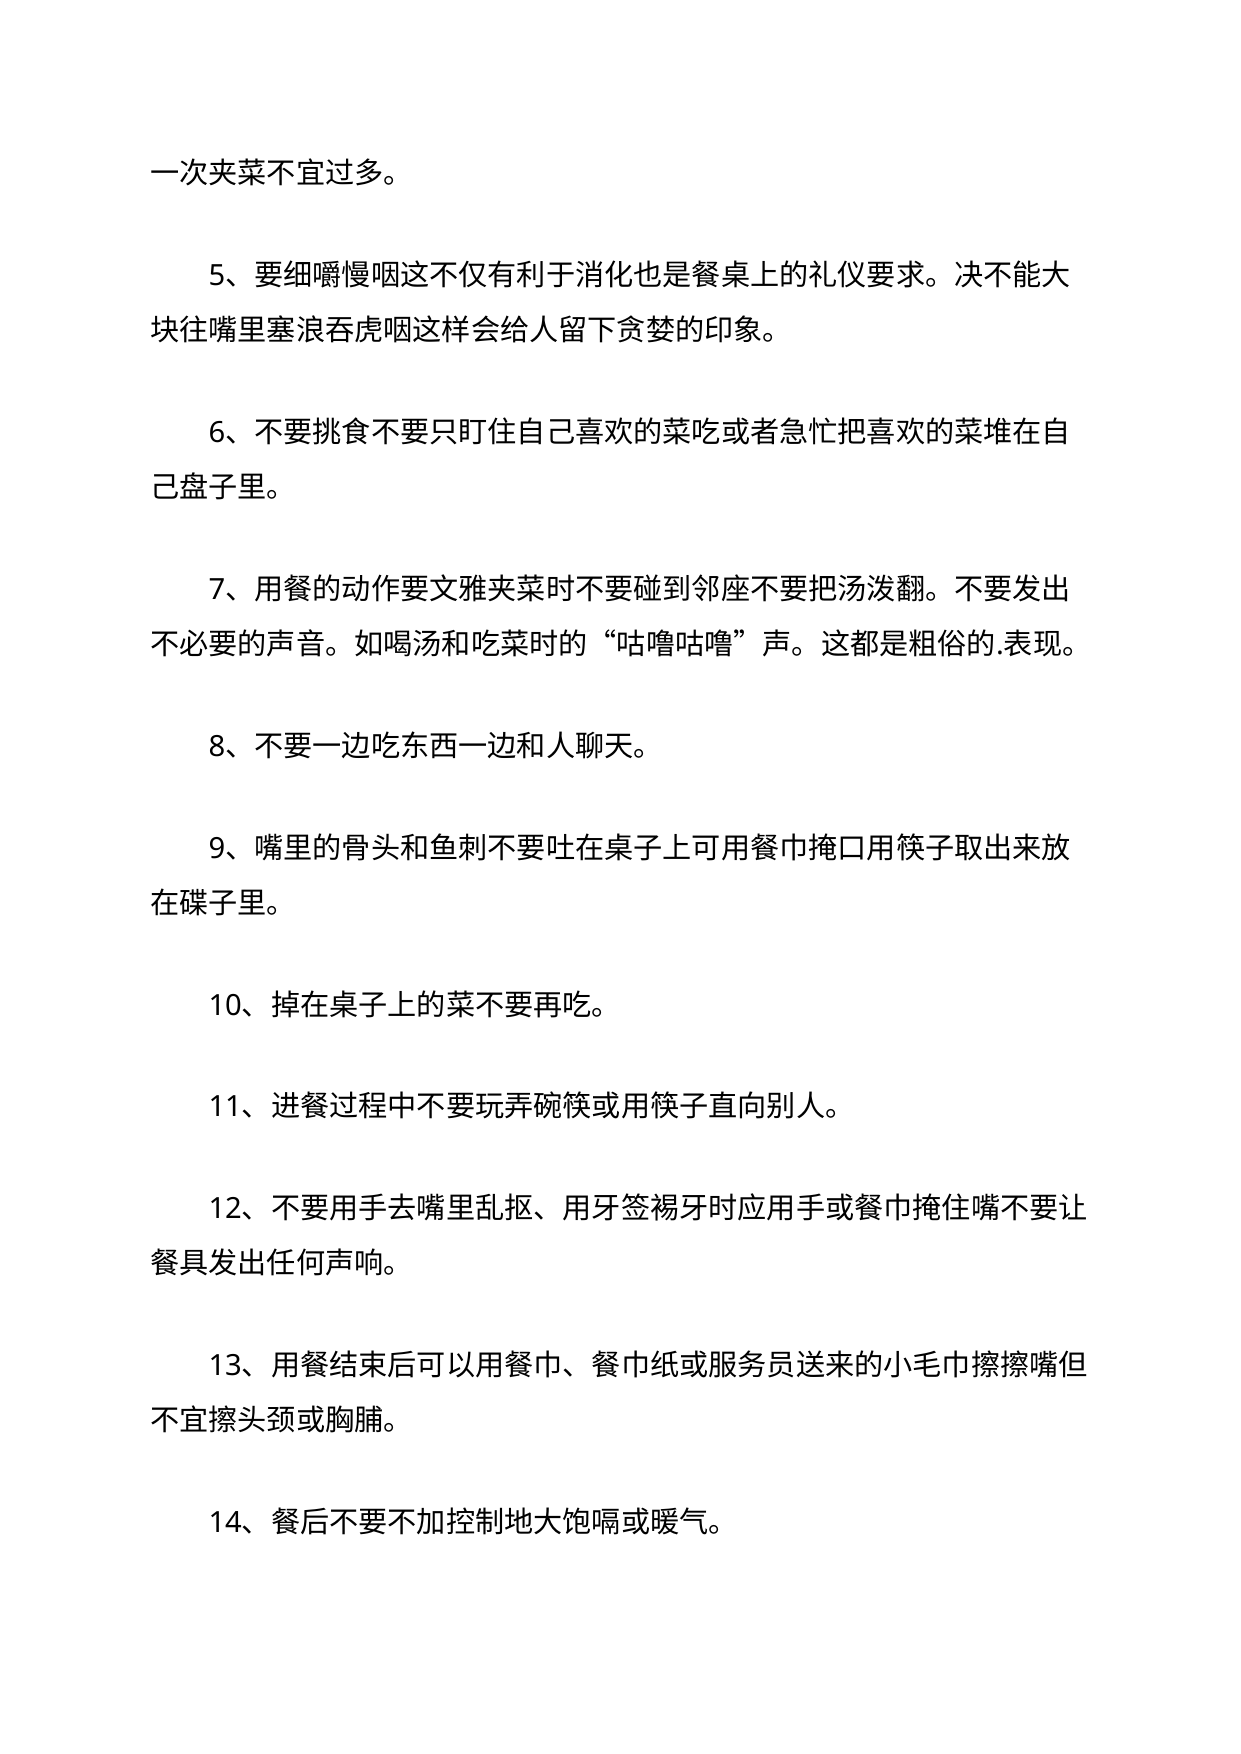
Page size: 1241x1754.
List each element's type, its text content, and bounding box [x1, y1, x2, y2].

text 13、用餐结束后可以用餐巾、餐巾纸或服务员送来的小毛巾擦擦嘴但不宜擦头颈或胸脯。 [150, 1342, 1090, 1439]
text 6、不要挑食不要只盯住自己喜欢的菜吃或者急忙把喜欢的菜堆在自己盘子里。 [150, 408, 1090, 506]
text 12、不要用手去嘴里乱抠、用牙签裼牙时应用手或餐巾掩住嘴不要让餐具发出任何声响。 [150, 1185, 1090, 1282]
text 8、不要一边吃东西一边和人聊天。 [150, 722, 1090, 765]
text 10、掉在桌子上的菜不要再吃。 [150, 981, 1090, 1023]
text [150, 150, 1090, 192]
text 5、要细嚼慢咽这不仅有利于消化也是餐桌上的礼仪要求。决不能大块往嘴里塞浪吞虎咽这样会给人留下贪婪的印象。 [150, 252, 1090, 349]
text 7、用餐的动作要文雅夹菜时不要碰到邻座不要把汤泼翻。不要发出不必要的声音。如喝汤和吃菜时的“咕噜咕噜”声。这都是粗俗的.表现。 [150, 565, 1090, 663]
text 9、嘴里的骨头和鱼刺不要吐在桌子上可用餐巾掩口用筷子取出来放在碟子里。 [150, 824, 1090, 922]
text 14、餐后不要不加控制地大饱嗝或暖气。 [150, 1498, 1090, 1541]
text 11、进餐过程中不要玩弄碗筷或用筷子直向别人。 [150, 1083, 1090, 1125]
